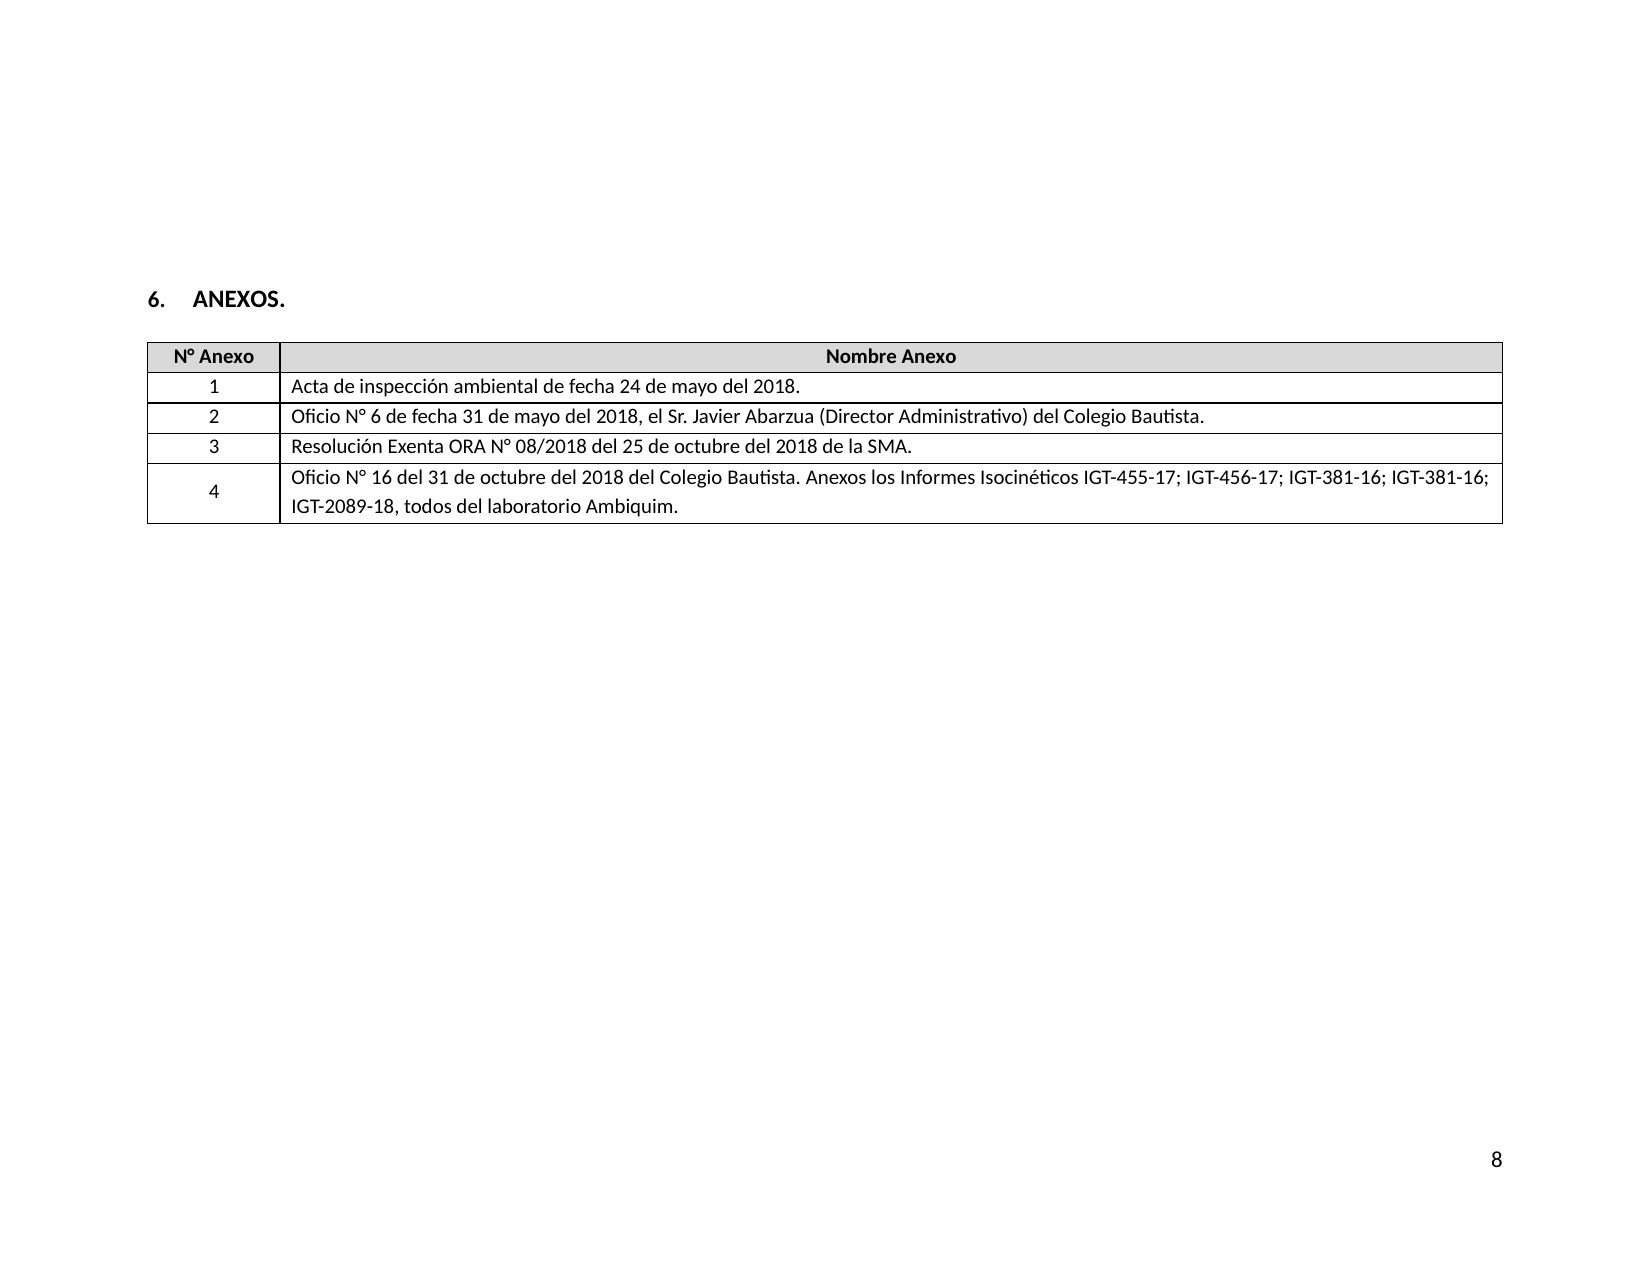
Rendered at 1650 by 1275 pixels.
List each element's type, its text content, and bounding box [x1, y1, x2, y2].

table_cell Oficio N° 6 de fecha 31 de mayo del 2018, el Sr. Javier Abarzua (Director Administrativo) del Colegio Bautista. [281, 404, 1502, 433]
table_cell Acta de inspección ambiental de fecha 24 de mayo del 2018. [281, 373, 1502, 402]
table_cell 3 [148, 434, 279, 463]
table_header N° Anexo [148, 343, 279, 372]
table_cell 4 [148, 464, 279, 522]
table_header Nombre Anexo [281, 343, 1502, 372]
table_cell Oficio N° 16 del 31 de octubre del 2018 del Colegio Bautista. Anexos los Informes Isocinéticos IGT-455-17; IGT-456-17; IGT-381-16; IGT-381-16; IGT-2089-18, todos del laboratorio Ambiquim. [281, 464, 1502, 522]
subtitle ANEXOS. [148, 283, 1502, 314]
table_cell 2 [148, 404, 279, 433]
table_cell 1 [148, 373, 279, 402]
table_cell Resolución Exenta ORA N° 08/2018 del 25 de octubre del 2018 de la SMA. [281, 434, 1502, 463]
